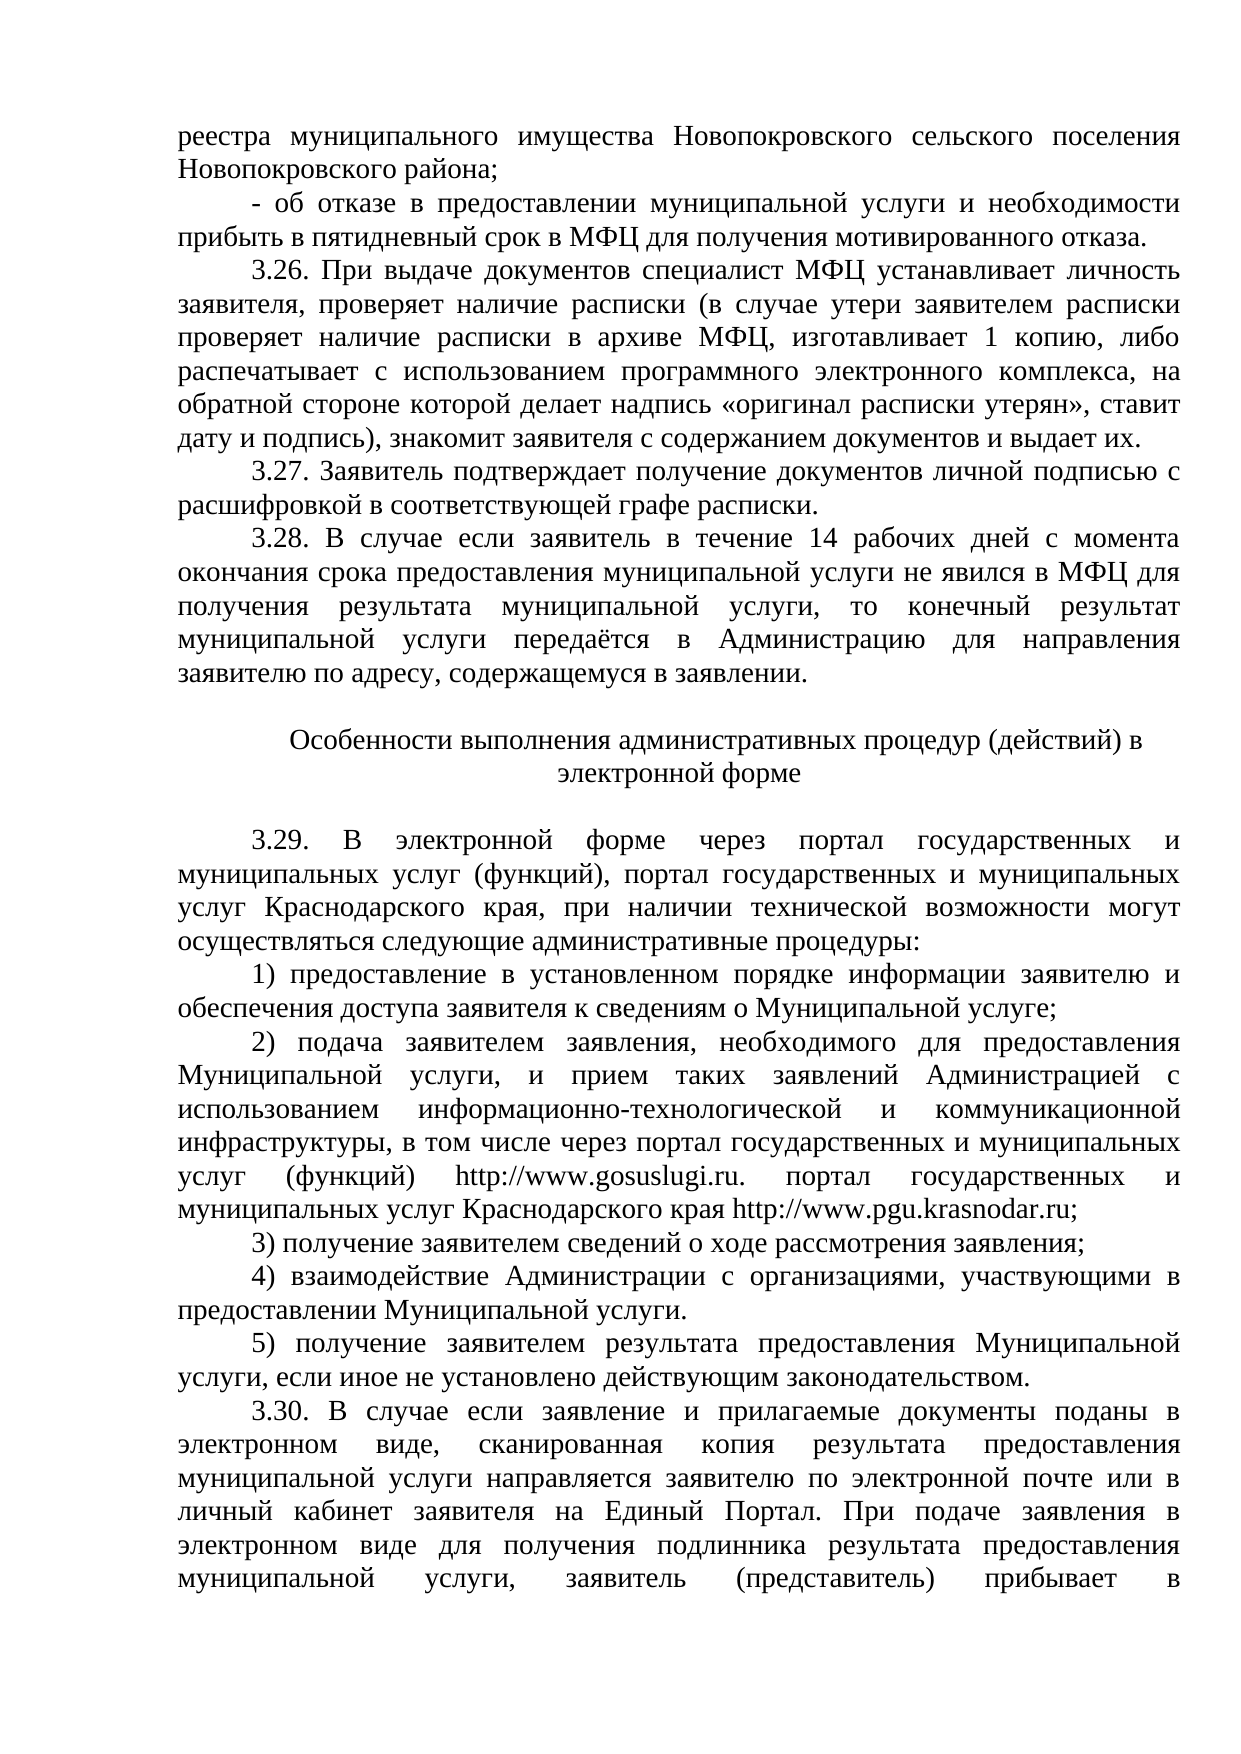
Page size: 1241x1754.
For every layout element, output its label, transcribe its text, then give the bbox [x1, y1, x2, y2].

text 4) взаимодействие Администрации с организациями, участвующими в предоставлении Муниципальной услуги. [177, 1258, 1181, 1326]
text 3.27. Заявитель подтверждает получение документов личной подписью с расшифровкой в соответствующей графе расписки. [177, 453, 1181, 521]
text - об отказе в предоставлении муниципальной услуги и необходимости прибыть в пятидневный срок в МФЦ для получения мотивированного отказа. [177, 185, 1181, 252]
text 3) получение заявителем сведений о ходе рассмотрения заявления; [177, 1225, 1181, 1258]
text 3.26. При выдаче документов специалист МФЦ устанавливает личность заявителя, проверяет наличие расписки (в случае утери заявителем расписки проверяет наличие расписки в архиве МФЦ, изготавливает 1 копию, либо распечатывает с использованием программного электронного комплекса, на обратной стороне которой делает надпись «оригинал расписки утерян», ставит дату и подпись), знакомит заявителя с содержанием документов и выдает их. [177, 252, 1181, 453]
text Особенности выполнения административных процедур (действий) в электронной форме [177, 722, 1181, 789]
text 2) подача заявителем заявления, необходимого для предоставления Муниципальной услуги, и прием таких заявлений Администрацией с использованием информационно-технологической и коммуникационной инфраструктуры, в том числе через портал государственных и муниципальных услуг (функций) http://www.gosuslugi.ru. портал государственных и муниципальных услуг Краснодарского края http://www.pgu.krasnodar.ru; [177, 1024, 1181, 1225]
text 3.28. В случае если заявитель в течение 14 рабочих дней с момента окончания срока предоставления муниципальной услуги не явился в МФЦ для получения результата муниципальной услуги, то конечный результат муниципальной услуги передаётся в Администрацию для направления заявителю по адресу, содержащемуся в заявлении. [177, 521, 1181, 688]
text 3.29. В электронной форме через портал государственных и муниципальных услуг (функций), портал государственных и муниципальных услуг Краснодарского края, при наличии технической возможности могут осуществляться следующие административные процедуры: [177, 822, 1181, 957]
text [177, 1393, 1181, 1594]
text 1) предоставление в установленном порядке информации заявителю и обеспечения доступа заявителя к сведениям о Муниципальной услуге; [177, 957, 1181, 1024]
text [177, 118, 1181, 185]
text 5) получение заявителем результата предоставления Муниципальной услуги, если иное не установлено действующим законодательством. [177, 1326, 1181, 1393]
